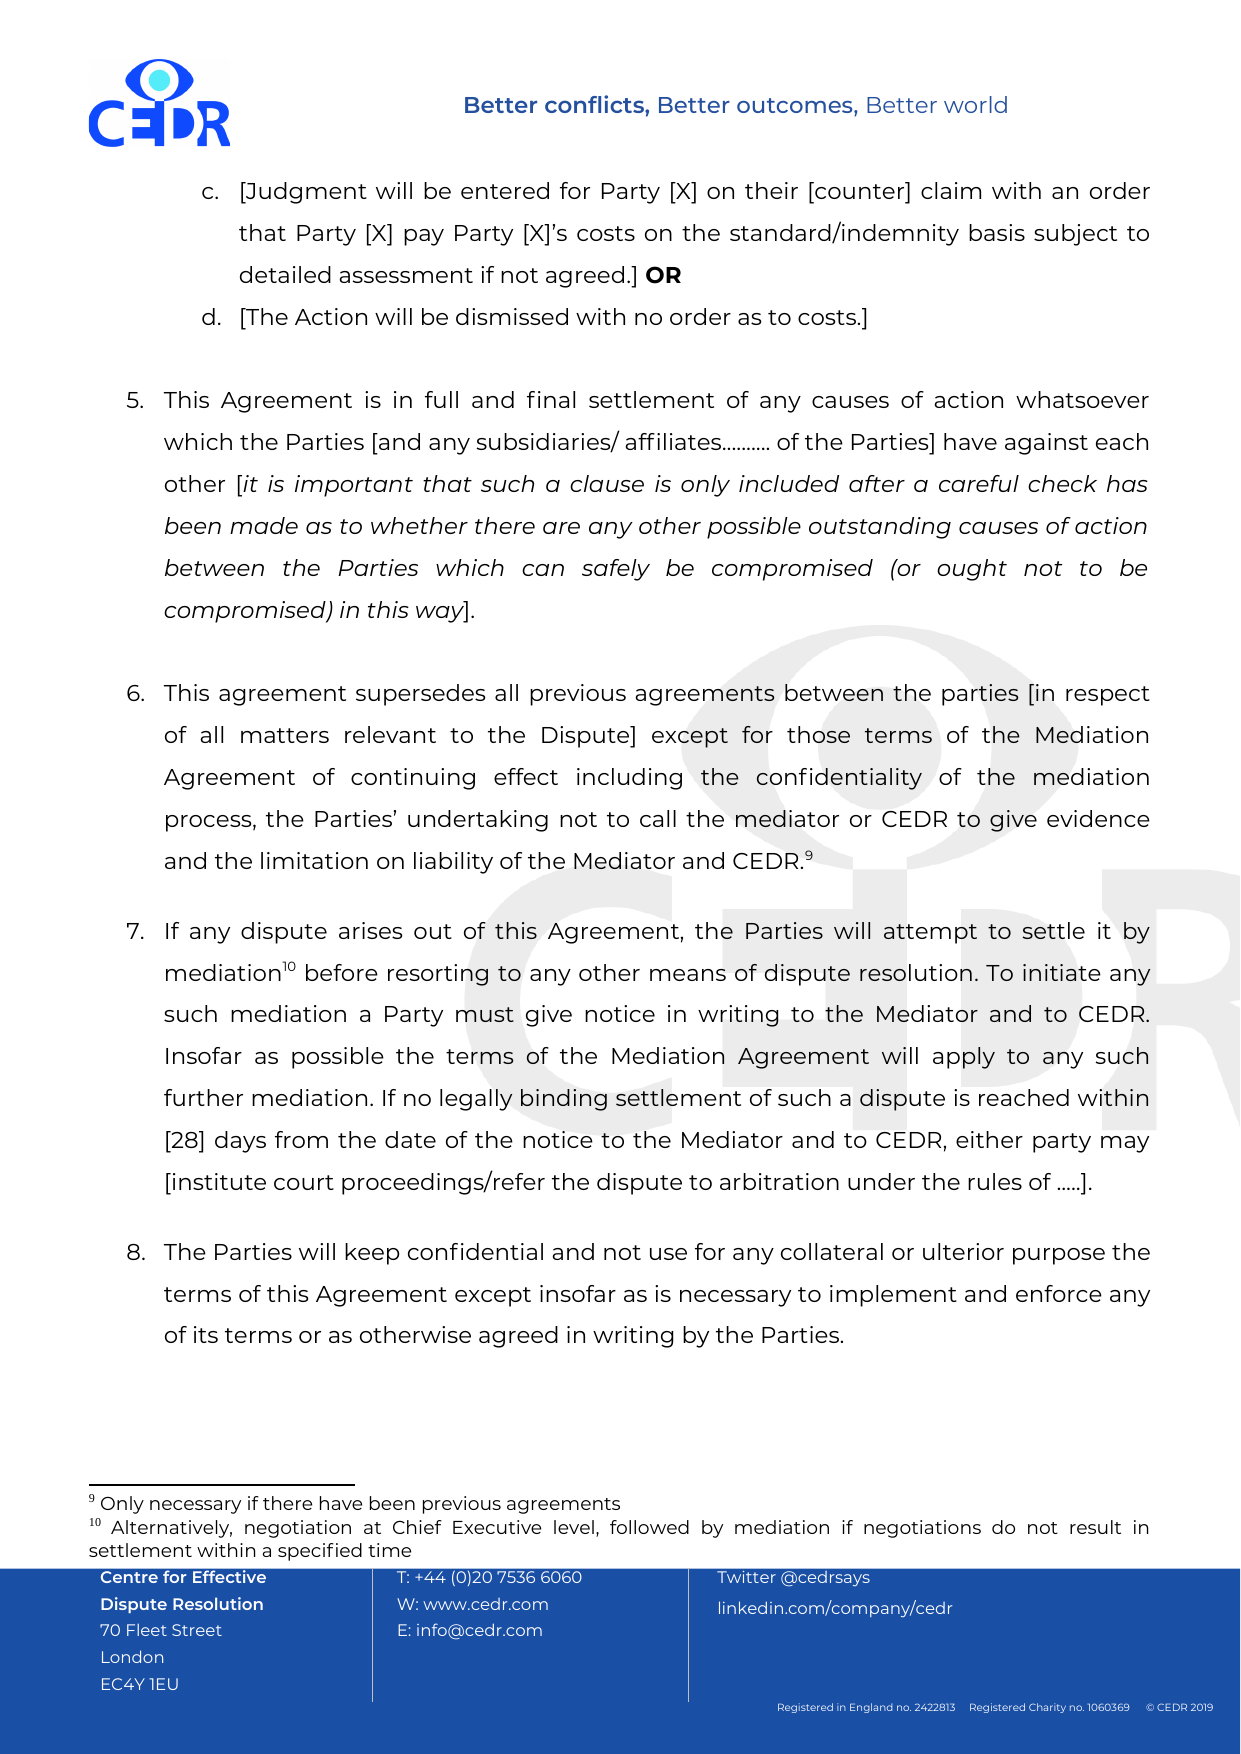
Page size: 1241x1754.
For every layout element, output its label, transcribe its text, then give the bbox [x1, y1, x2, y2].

list This Agreement is in full and final settlement of any causes of action whatsoever which the Parties [and any subsidiaries/ affiliates.......... of the Parties] have against each other [it is important that such a clause is only included after a careful check has been made as to whether there are any other possible outstanding causes of action between the Parties which can safely be compromised (or ought not to be compromised) in this way]. [126, 387, 1152, 624]
picture [0, 558, 1241, 1181]
list If any dispute arises out of this Agreement, the Parties will attempt to settle it by mediation before resorting to any other means of dispute resolution. To initiate any such mediation a Party must give notice in writing to the Mediator and to CEDR. Insofar as possible the terms of the Mediation Agreement will apply to any such further mediation. If no legally binding settlement of such a dispute is reached within [28] days from the date of the notice to the Mediator and to CEDR, either party may [institute court proceedings/refer the dispute to arbitration under the rules of .....]. [126, 917, 1152, 1196]
list This agreement supersedes all previous agreements between the parties [in respect of all matters relevant to the Dispute] except for those terms of the Mediation Agreement of continuing effect including the confidentiality of the mediation process, the Parties’ undertaking not to call the mediator or CEDR to give evidence and the limitation on liability of the Mediator and CEDR. [126, 680, 1152, 875]
list The Parties will keep confidential and not use for any collateral or ulterior purpose the terms of this Agreement except insofar as is necessary to implement and enforce any of its terms or as otherwise agreed in writing by the Parties. [126, 1238, 1152, 1350]
list [Judgment will be entered for Party [X] on their [counter] claim with an order that Party [X] pay Party [X]’s costs on the standard/indemnity basis subject to detailed assessment if not agreed.] OR [201, 177, 1152, 289]
picture [88, 59, 230, 147]
list [The Action will be dismissed with no order as to costs.] [201, 303, 1152, 331]
